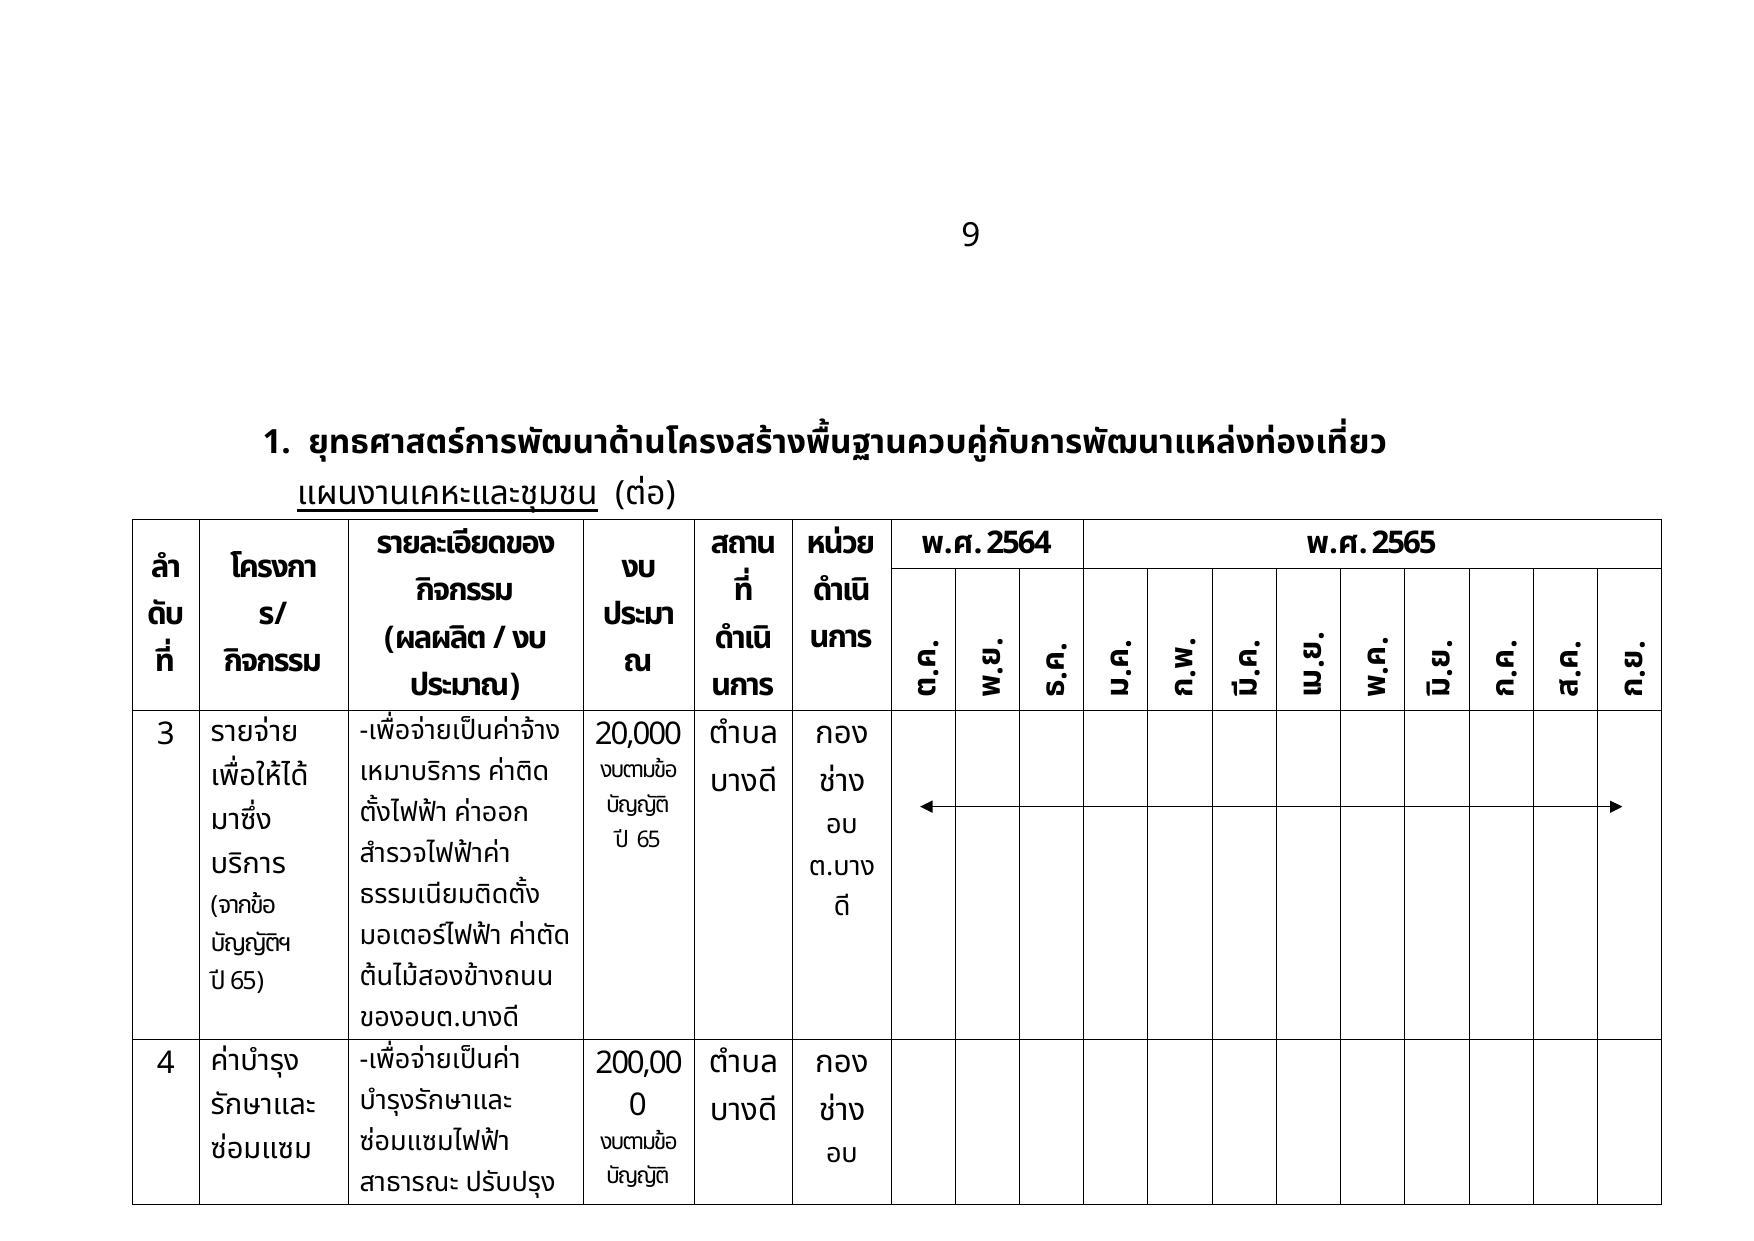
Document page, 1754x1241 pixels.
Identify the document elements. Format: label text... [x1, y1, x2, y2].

table_cell [1534, 711, 1597, 806]
table_cell [1148, 1040, 1212, 1203]
table_cell พ.ย. [956, 569, 1019, 709]
table_cell 4 [133, 1040, 199, 1203]
table_cell [892, 711, 955, 1038]
table_cell [1213, 711, 1276, 806]
table_cell [1534, 1040, 1597, 1203]
table_cell -เพื่อจ่ายเป็นค่าจ้างเหมาบริการ ค่าติดตั้งไฟฟ้า ค่าออกสำรวจไฟฟ้าค่าธรรมเนียมติดตั้งมอเตอร์ไฟฟ้า ค่าตัดต้นไม้สองข้างถนนของอบต.บางดี [349, 711, 583, 1038]
table_cell [956, 807, 1019, 1038]
table_cell พ.ค. [1341, 569, 1404, 709]
table_cell [1213, 1040, 1276, 1203]
table_cell ก.ย. [1598, 569, 1661, 709]
table_cell มิ.ย. [1405, 569, 1469, 709]
table_cell [1020, 1040, 1083, 1203]
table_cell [200, 1040, 348, 1203]
table_cell ตำบลบางดี [695, 711, 792, 1038]
table_cell [1470, 711, 1533, 806]
table_cell เม.ย. [1277, 569, 1340, 709]
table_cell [584, 1040, 694, 1203]
table_header พ.ศ. 2564 [892, 520, 1083, 568]
table_header ลำดับที่ [133, 520, 199, 709]
table_cell [1213, 807, 1276, 1038]
table_cell [1598, 711, 1661, 1038]
table_cell [1084, 1040, 1147, 1203]
table_cell [1341, 1040, 1404, 1203]
table_cell ก.พ. [1148, 569, 1212, 709]
table_cell [1598, 1040, 1661, 1203]
table_cell กองช่าง อบต.บางดี [793, 1040, 891, 1203]
table_cell [1277, 807, 1340, 1038]
table_cell [956, 711, 1019, 806]
table_cell ธ.ค. [1020, 569, 1083, 709]
table_header พ.ศ. 2565 [1084, 520, 1661, 568]
table_cell [1470, 807, 1533, 1038]
table_cell [1341, 807, 1404, 1038]
table_cell [1405, 711, 1469, 806]
table_cell ก.ค. [1470, 569, 1533, 709]
table_cell [1084, 807, 1147, 1038]
table_cell ต.ค. [892, 569, 955, 709]
table_cell รายจ่ายเพื่อให้ได้มาซึ่งบริการ (จากข้อบัญญัติฯ ปี 65) [200, 711, 348, 1038]
table_cell [1148, 711, 1212, 806]
table_cell [1020, 807, 1083, 1038]
table_cell ส.ค. [1534, 569, 1597, 709]
table_cell [1470, 1040, 1533, 1203]
table_cell [1277, 711, 1340, 806]
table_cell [349, 1040, 583, 1203]
table_cell [1405, 807, 1469, 1038]
table_cell 20,000 งบตามข้อบัญญัติ ปี 65 [584, 711, 694, 1038]
table_header หน่วย ดำเนินการ [793, 520, 891, 709]
text 9 [262, 211, 1679, 257]
table_cell 3 [133, 711, 199, 1038]
table_cell [1020, 711, 1083, 806]
table_cell [892, 1040, 955, 1203]
table_header สถานที่ดำเนินการ [695, 520, 792, 709]
table_cell [1534, 807, 1597, 1038]
text แผนงานเคหะและชุมชน (ต่อ) [262, 468, 1679, 519]
table_cell [956, 1040, 1019, 1203]
table_cell ม.ค. [1084, 569, 1147, 709]
table_header รายละเอียดของกิจกรรม (ผลผลิต / งบประมาณ) [349, 520, 583, 709]
table_cell มี.ค. [1213, 569, 1276, 709]
table_cell [1148, 807, 1212, 1038]
table_header งบประมาณ [584, 520, 694, 709]
table_cell [1084, 711, 1147, 806]
table_cell [1341, 711, 1404, 806]
table_cell ตำบลบางดี [695, 1040, 792, 1203]
table_cell กองช่าง อบต.บางดี [793, 711, 891, 1038]
table_cell [1277, 1040, 1340, 1203]
table_header โครงการ/กิจกรรม [200, 520, 348, 709]
table_cell [1405, 1040, 1469, 1203]
text 1. ยุทธศาสตร์การพัฒนาด้านโครงสร้างพื้นฐานควบคู่กับการพัฒนาแหล่งท่องเที่ยว [262, 418, 1679, 468]
